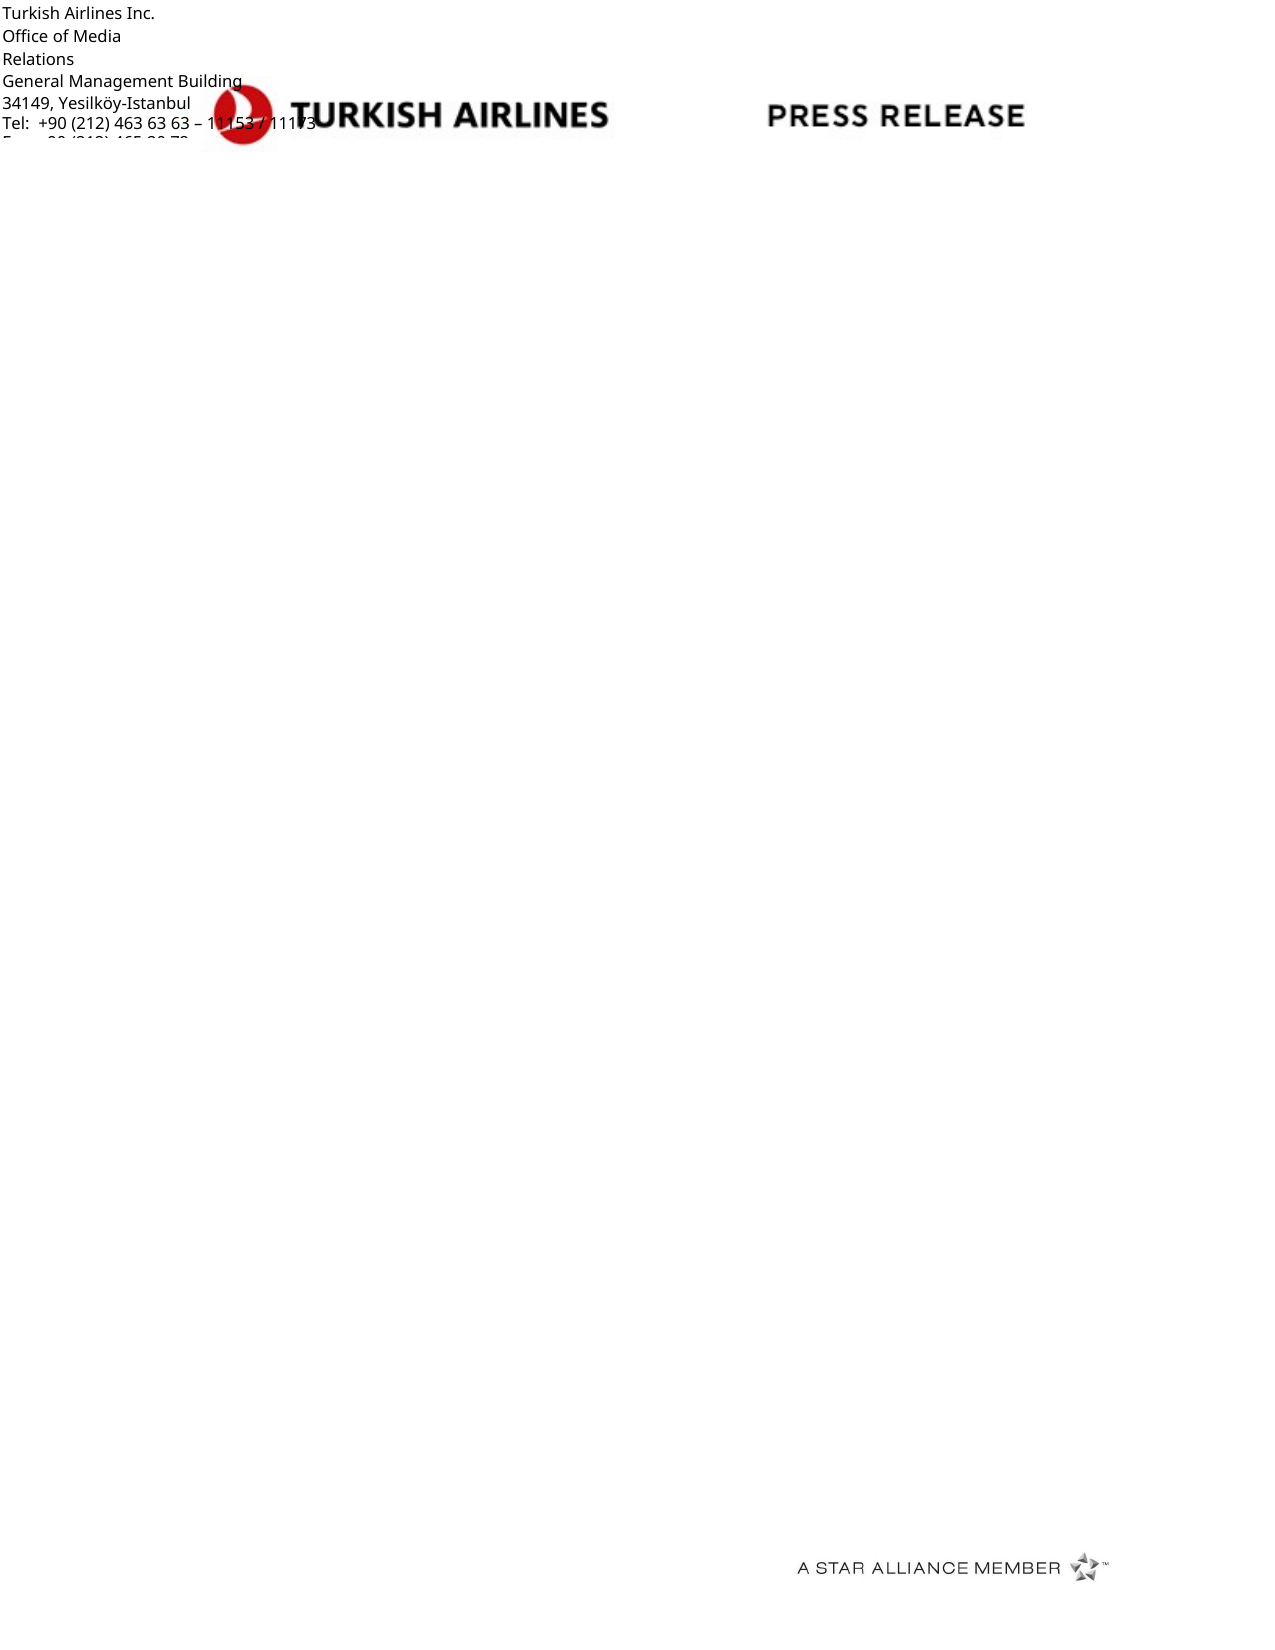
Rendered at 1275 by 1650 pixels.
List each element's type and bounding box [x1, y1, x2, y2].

picture [794, 1551, 1110, 1586]
picture [177, 76, 1028, 152]
